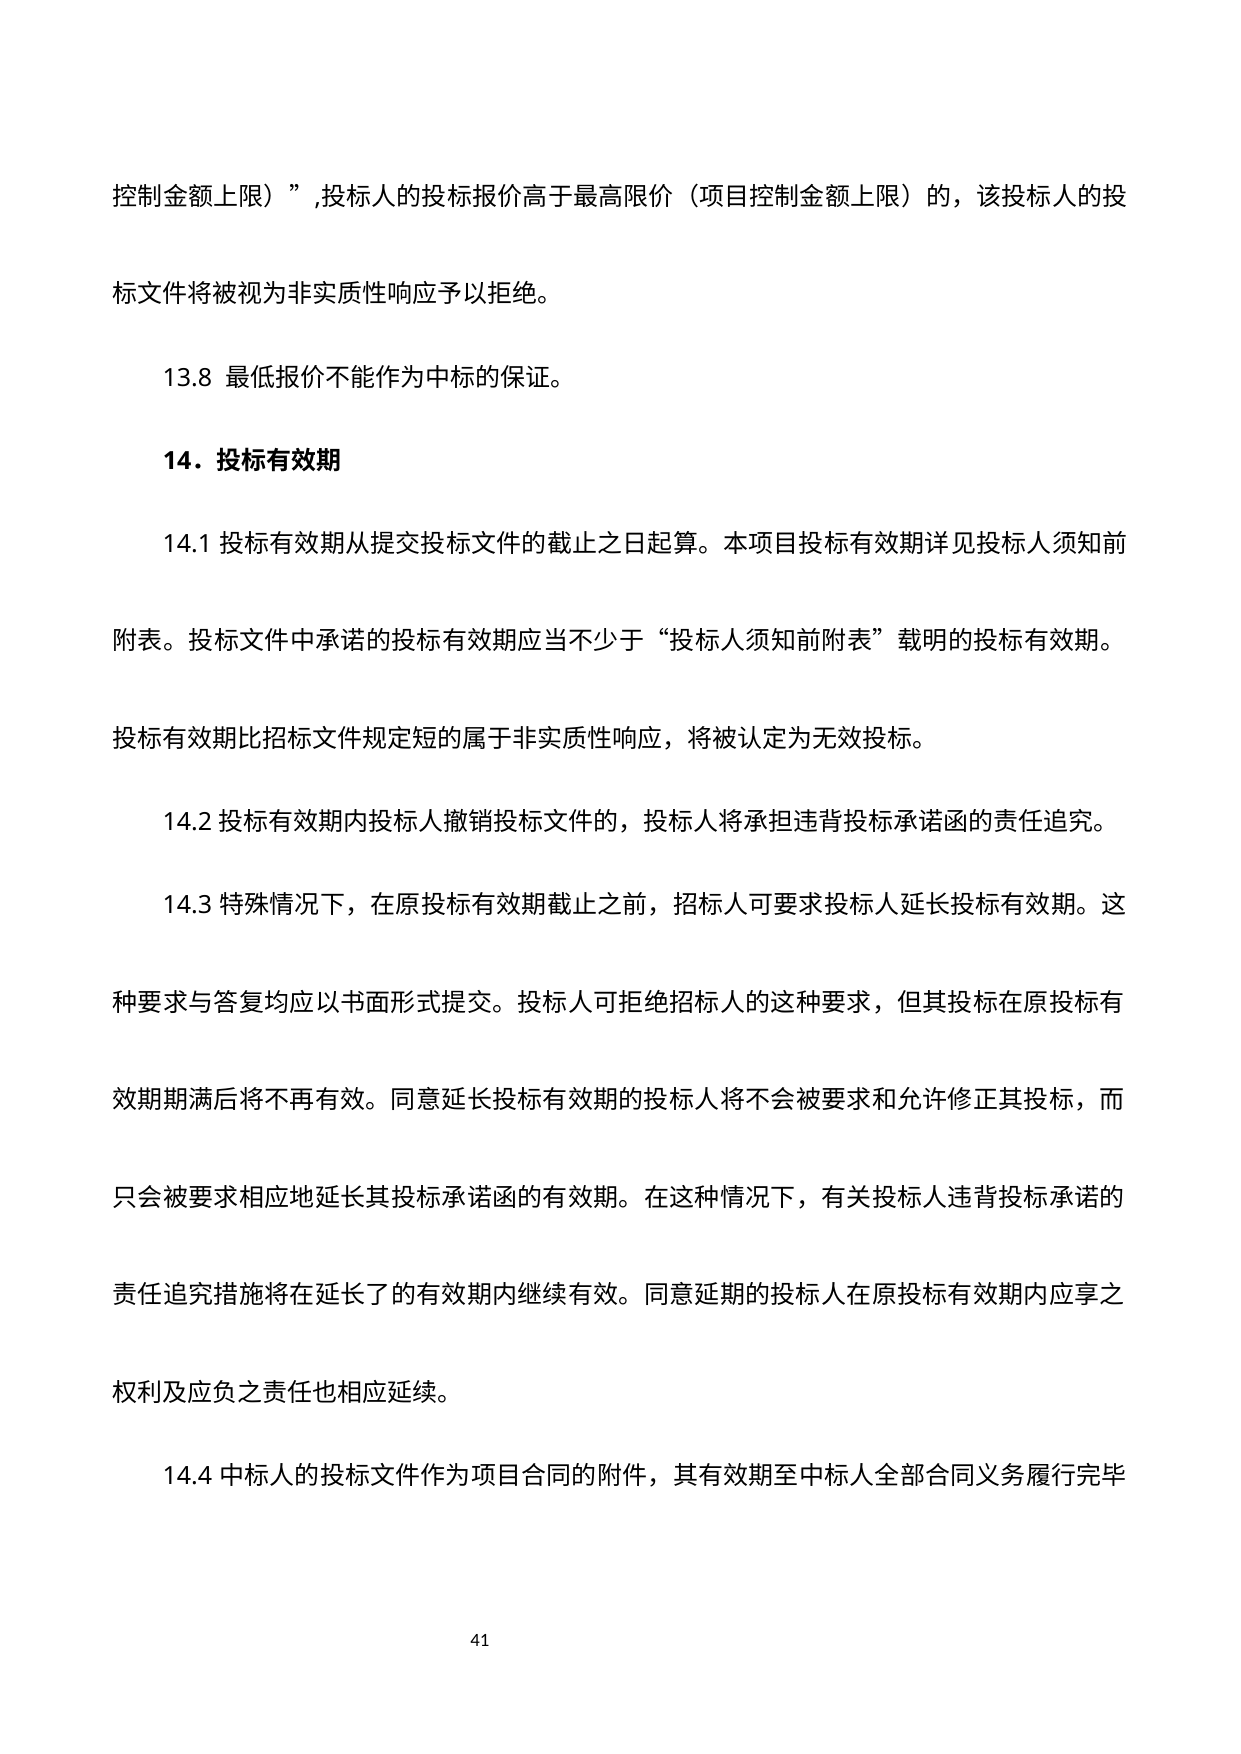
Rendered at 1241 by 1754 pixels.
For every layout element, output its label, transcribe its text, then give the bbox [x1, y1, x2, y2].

text 14.1 投标有效期从提交投标文件的截止之日起算。本项目投标有效期详见投标人须知前附表。投标文件中承诺的投标有效期应当不少于“投标人须知前附表”载明的投标有效期。投标有效期比招标文件规定短的属于非实质性响应，将被认定为无效投标。 [112, 509, 1128, 769]
text 14.3 特殊情况下，在原投标有效期截止之前，招标人可要求投标人延长投标有效期。这种要求与答复均应以书面形式提交。投标人可拒绝招标人的这种要求，但其投标在原投标有效期期满后将不再有效。同意延长投标有效期的投标人将不会被要求和允许修正其投标，而只会被要求相应地延长其投标承诺函的有效期。在这种情况下，有关投标人违背投标承诺的责任追究措施将在延长了的有效期内继续有效。同意延期的投标人在原投标有效期内应享之权利及应负之责任也相应延续。 [112, 870, 1128, 1423]
text 14．投标有效期 [112, 426, 1128, 491]
text 13.8 最低报价不能作为中标的保证。 [112, 343, 1128, 408]
text 14.2 投标有效期内投标人撤销投标文件的，投标人将承担违背投标承诺函的责任追究。 [112, 787, 1128, 852]
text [112, 162, 1128, 324]
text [112, 1441, 1128, 1506]
